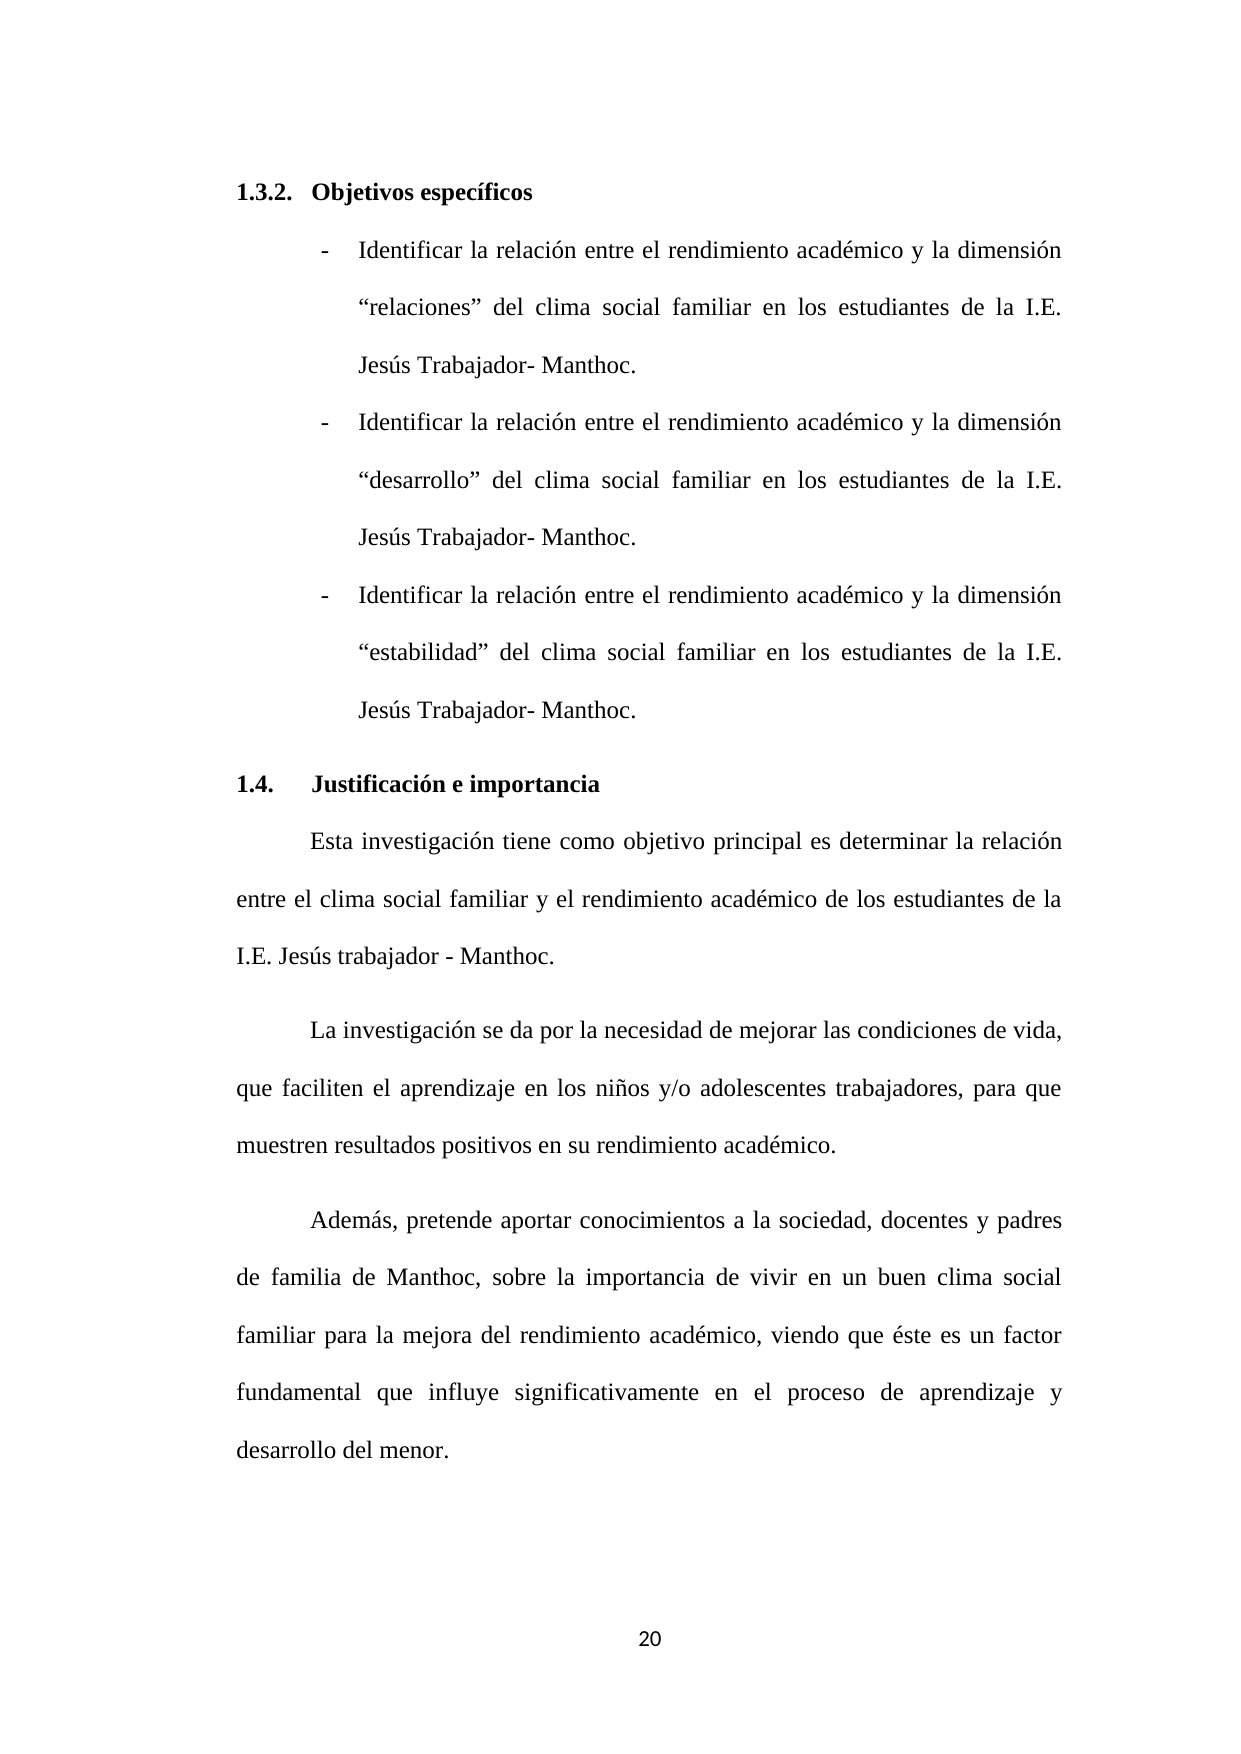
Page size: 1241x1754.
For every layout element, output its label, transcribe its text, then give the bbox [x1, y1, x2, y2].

list Identificar la relación entre el rendimiento académico y la dimensión “estabilidad” del clima social familiar en los estudiantes de la I.E. Jesús Trabajador- Manthoc. [321, 580, 1063, 723]
text Esta investigación tiene como objetivo principal es determinar la relación entre el clima social familiar y el rendimiento académico de los estudiantes de la I.E. Jesús trabajador - Manthoc. [236, 826, 1063, 970]
text La investigación se da por la necesidad de mejorar las condiciones de vida, que faciliten el aprendizaje en los niños y/o adolescentes trabajadores, para que muestren resultados positivos en su rendimiento académico. [236, 1016, 1063, 1159]
subtitle Justificación e importancia [236, 769, 1063, 798]
list Identificar la relación entre el rendimiento académico y la dimensión “desarrollo” del clima social familiar en los estudiantes de la I.E. Jesús Trabajador- Manthoc. [321, 407, 1063, 551]
list Identificar la relación entre el rendimiento académico y la dimensión “relaciones” del clima social familiar en los estudiantes de la I.E. Jesús Trabajador- Manthoc. [321, 235, 1063, 378]
subtitle Objetivos específicos [236, 177, 1063, 206]
text Además, pretende aportar conocimientos a la sociedad, docentes y padres de familia de Manthoc, sobre la importancia de vivir en un buen clima social familiar para la mejora del rendimiento académico, viendo que éste es un factor fundamental que influye significativamente en el proceso de aprendizaje y desarrollo del menor. [236, 1205, 1063, 1463]
